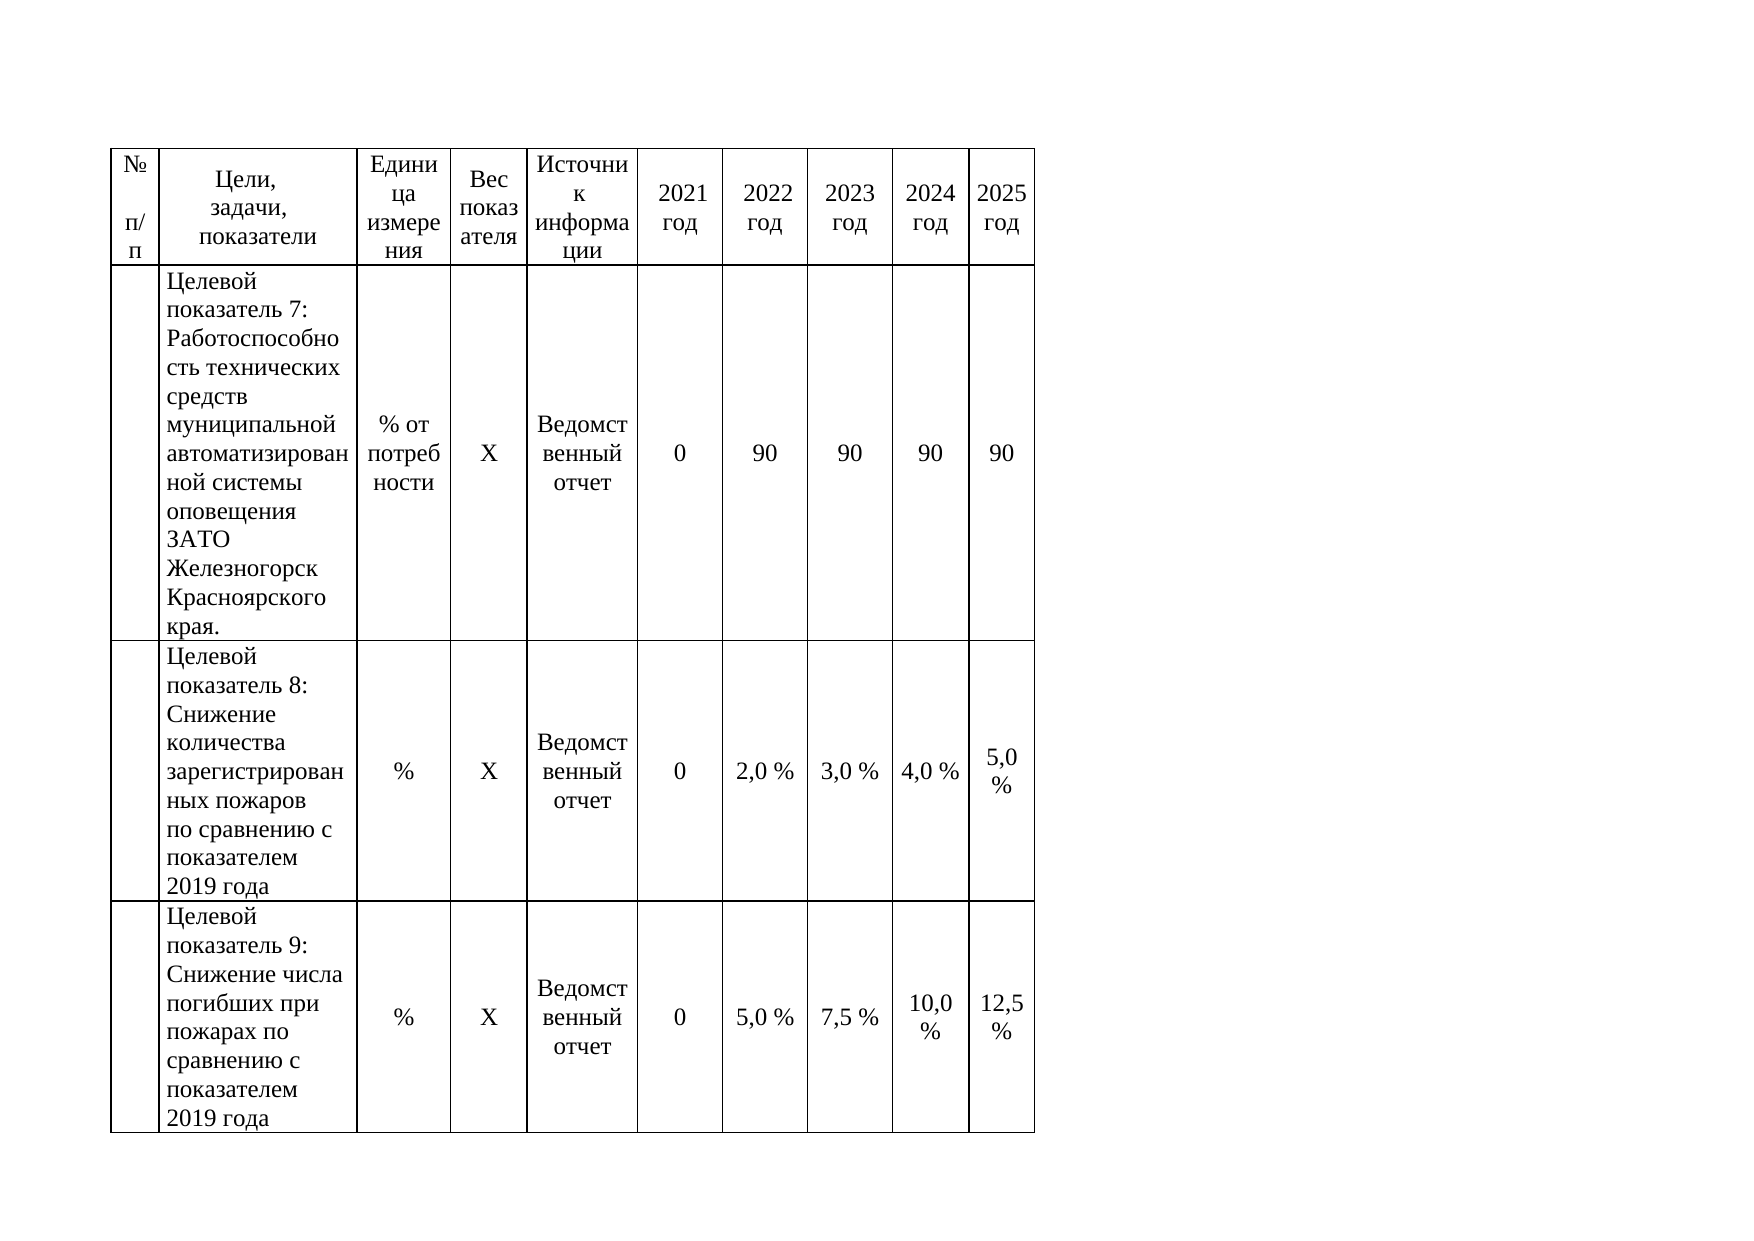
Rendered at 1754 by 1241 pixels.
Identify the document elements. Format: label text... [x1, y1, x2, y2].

table_cell Х [451, 266, 526, 639]
table_cell Ведомственный отчет [528, 266, 637, 639]
table_cell [112, 641, 158, 900]
table_cell 0 [638, 641, 722, 900]
table_cell Х [451, 641, 526, 900]
table_cell 0 [638, 266, 722, 639]
table_cell 90 [893, 266, 968, 639]
table_header 2022 год [723, 149, 807, 264]
table_header Вес показателя [451, 149, 526, 264]
table_cell 90 [723, 266, 807, 639]
table_cell [112, 902, 158, 1131]
table_cell Х [451, 902, 526, 1131]
table_cell % [358, 641, 450, 900]
table_cell Целевой показатель 8: Снижение количества зарегистрированных пожаров по сравнению с показателем 2019 года [160, 641, 356, 900]
table_header Единица измерения [358, 149, 450, 264]
table_cell 90 [970, 266, 1034, 639]
table_cell 7,5 % [808, 902, 892, 1131]
table_cell 90 [808, 266, 892, 639]
table_header 2023 год [808, 149, 892, 264]
table_cell 0 [638, 902, 722, 1131]
table_header Цели, задачи, показатели [160, 149, 356, 264]
table_cell Ведомственный отчет [528, 641, 637, 900]
table_cell Целевой показатель 7: Работоспособность технических средств муниципальной автоматизированной системы оповещения ЗАТО Железногорск Красноярского края. [160, 266, 356, 639]
table_cell Целевой показатель 9: Снижение числа погибших при пожарах по сравнению с показателем 2019 года [160, 902, 356, 1131]
table_cell 2,0 % [723, 641, 807, 900]
table_cell % [358, 902, 450, 1131]
table_header 2025 год [970, 149, 1034, 264]
table_cell 3,0 % [808, 641, 892, 900]
table_header 2024 год [893, 149, 968, 264]
table_header 2021 год [638, 149, 722, 264]
table_cell Ведомственный отчет [528, 902, 637, 1131]
table_header № п/п [112, 149, 158, 264]
table_cell 5,0 % [723, 902, 807, 1131]
table_cell 12,5% [970, 902, 1034, 1131]
table_cell 4,0 % [893, 641, 968, 900]
table_cell [112, 266, 158, 639]
table_header Источник информации [528, 149, 637, 264]
table_cell 5,0 % [970, 641, 1034, 900]
table_cell 10,0 % [893, 902, 968, 1131]
table_cell % от потребности [358, 266, 450, 639]
